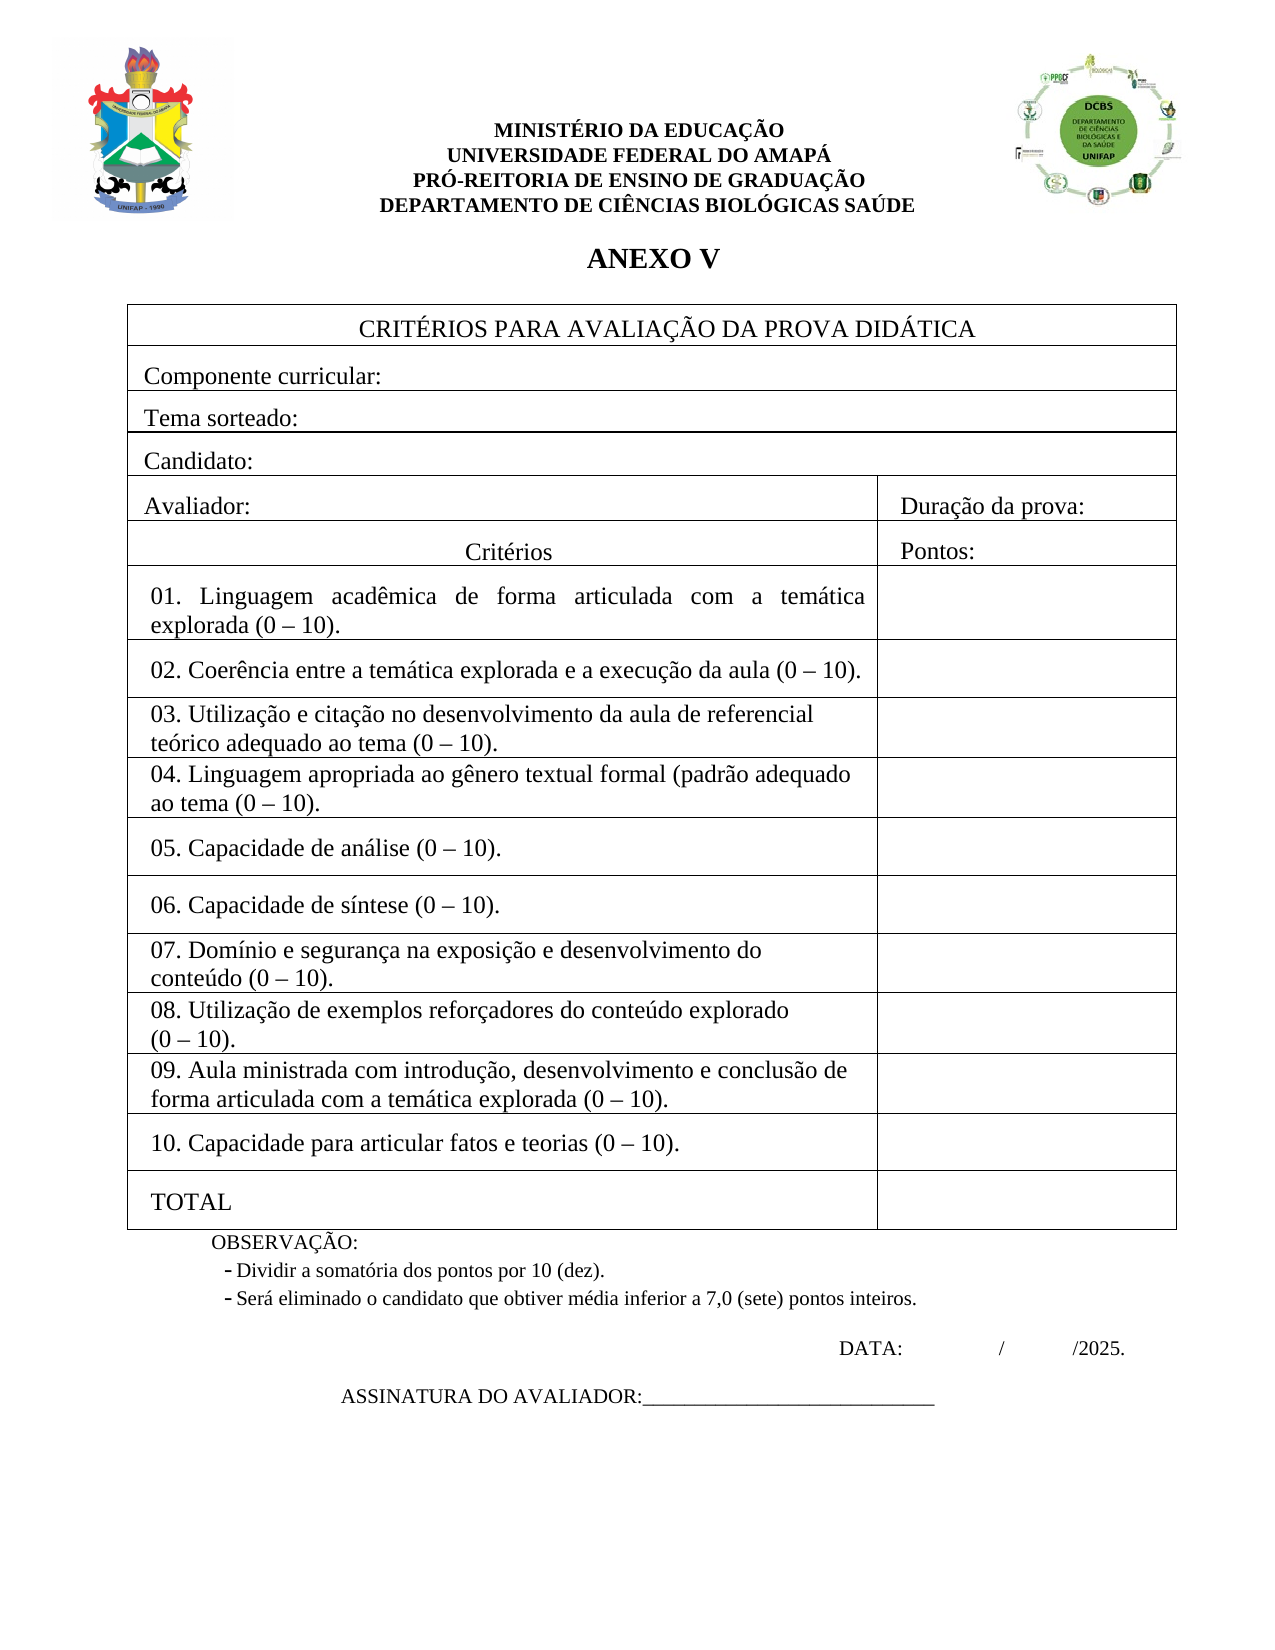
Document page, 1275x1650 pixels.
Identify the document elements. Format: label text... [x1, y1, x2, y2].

table_cell Critérios [128, 521, 877, 565]
table_cell TOTAL [128, 1171, 877, 1228]
table_cell 01. Linguagem acadêmica de forma articulada com a temática explorada (0 – 10). [128, 566, 877, 639]
table_cell 02. Coerência entre a temática explorada e a execução da aula (0 – 10). [128, 640, 877, 697]
table_cell Tema sorteado: [128, 391, 1176, 431]
picture [51, 37, 235, 221]
table_cell 03. Utilização e citação no desenvolvimento da aula de referencial teórico adequado ao tema (0 – 10). [128, 698, 877, 757]
table_cell 08. Utilização de exemplos reforçadores do conteúdo explorado (0 – 10). [128, 993, 877, 1053]
table_cell [878, 1114, 1176, 1170]
table_cell Duração da prova: [878, 476, 1176, 520]
table_cell Avaliador: [128, 476, 877, 520]
text DATA: / /2025. [150, 1336, 1125, 1360]
table_cell [878, 640, 1176, 697]
table_cell [878, 1171, 1176, 1228]
table_cell 04. Linguagem apropriada ao gênero textual formal (padrão adequado ao tema (0 – 10). [128, 758, 877, 817]
table_cell [878, 876, 1176, 932]
table_cell 09. Aula ministrada com introdução, desenvolvimento e conclusão de forma articulada com a temática explorada (0 – 10). [128, 1054, 877, 1113]
table_cell 05. Capacidade de análise (0 – 10). [128, 818, 877, 874]
table_cell [878, 758, 1176, 817]
table_cell [878, 566, 1176, 639]
text ANEXO V [162, 242, 1144, 275]
table_cell [878, 1054, 1176, 1113]
table_header CRITÉRIOS PARA AVALIAÇÃO DA PROVA DIDÁTICA [128, 305, 1176, 344]
table_cell 07. Domínio e segurança na exposição e desenvolvimento do conteúdo (0 – 10). [128, 934, 877, 992]
table_cell Componente curricular: [128, 346, 1176, 390]
text OBSERVAÇÃO: [162, 1230, 1125, 1254]
picture [1006, 53, 1189, 221]
table_cell 10. Capacidade para articular fatos e teorias (0 – 10). [128, 1114, 877, 1170]
table_cell Candidato: [128, 433, 1176, 475]
table_cell [878, 934, 1176, 992]
list Dividir a somatória dos pontos por 10 (dez). [224, 1254, 1125, 1282]
table_cell [878, 698, 1176, 757]
list Será eliminado o candidato que obtiver média inferior a 7,0 (sete) pontos inteiros. [224, 1282, 1125, 1311]
table_cell [878, 993, 1176, 1053]
text ASSINATURA DO AVALIADOR:____________________________ [150, 1384, 1125, 1408]
table_cell [878, 818, 1176, 874]
table_cell Pontos: [878, 521, 1176, 565]
table_cell 06. Capacidade de síntese (0 – 10). [128, 876, 877, 932]
